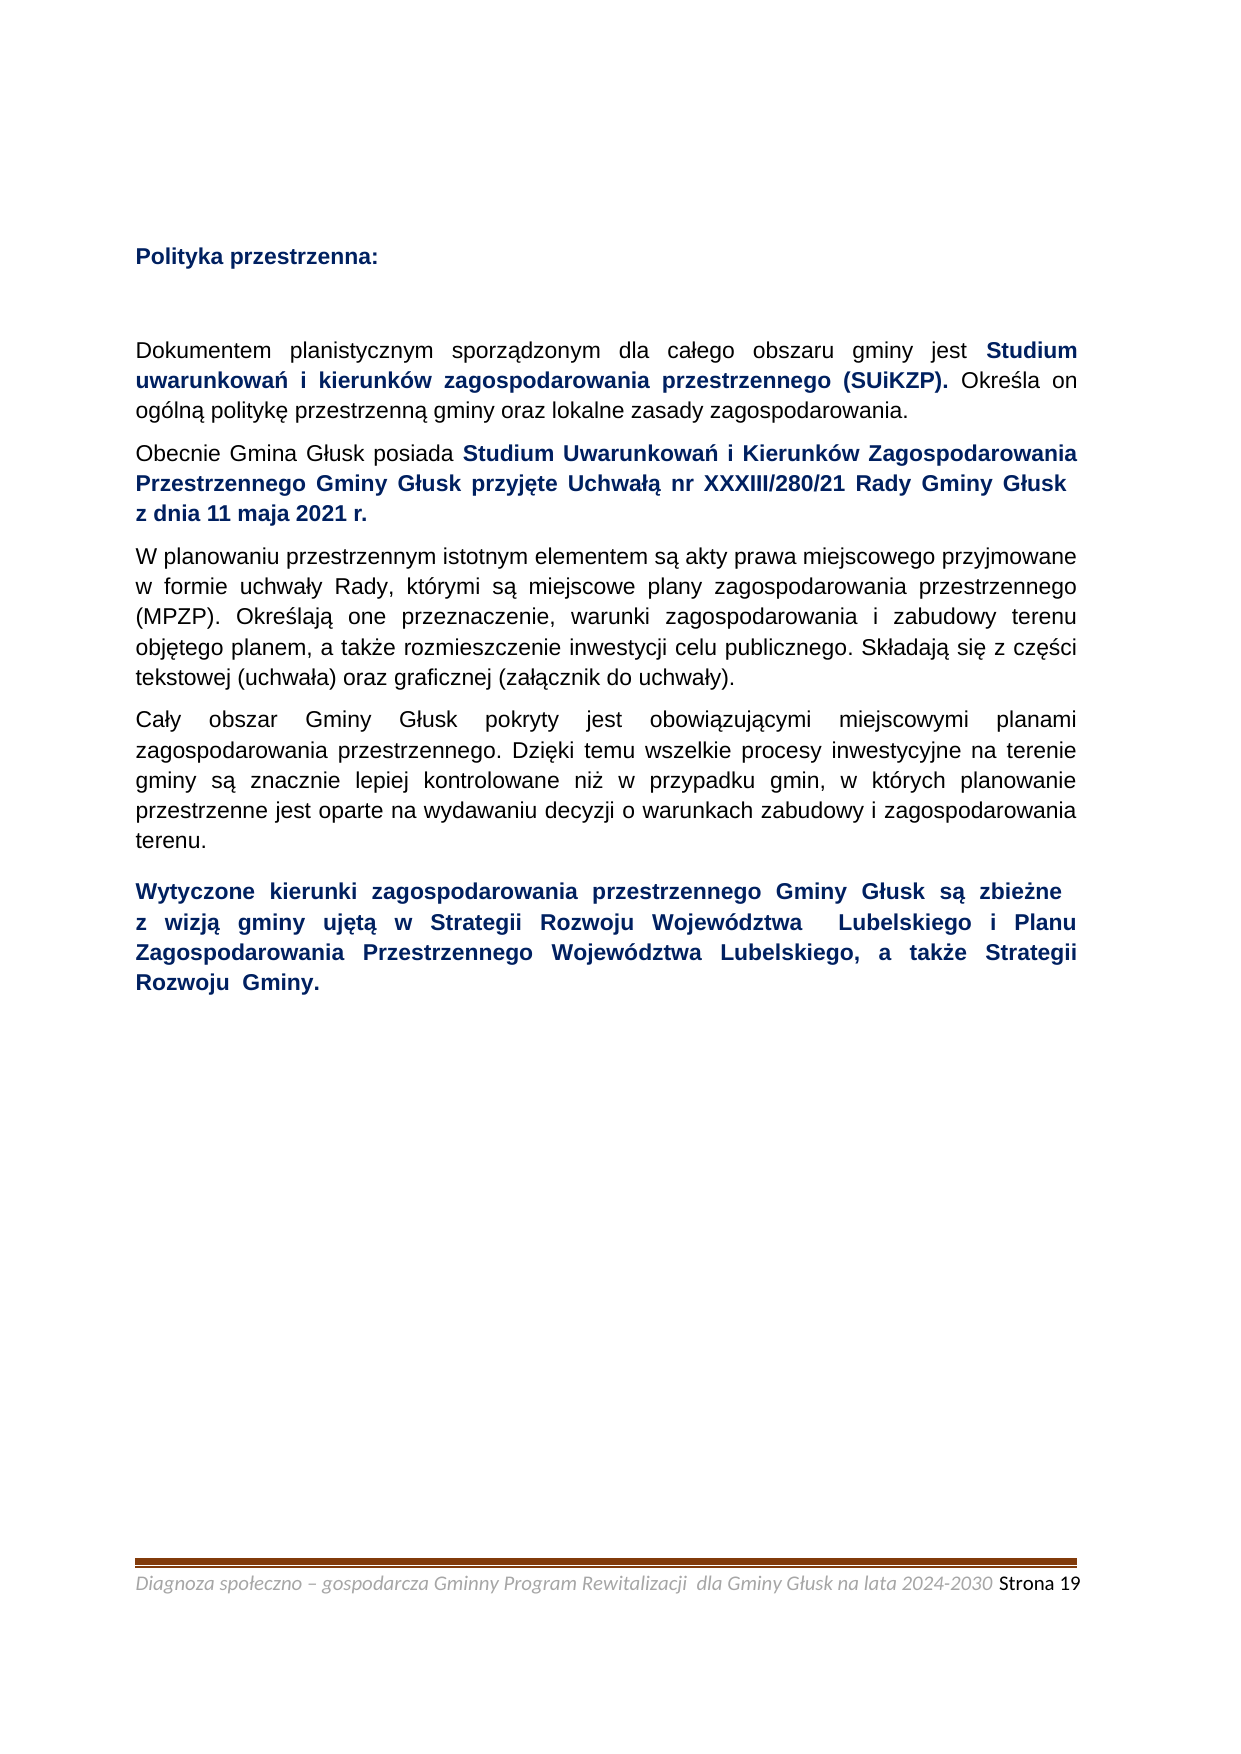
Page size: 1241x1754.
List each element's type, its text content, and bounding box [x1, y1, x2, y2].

text Dokumentem planistycznym sporządzonym dla całego obszaru gminy jest Studium uwarunkowań i kierunków zagospodarowania przestrzennego (SUiKZP). Określa on ogólną politykę przestrzenną gminy oraz lokalne zasady zagospodarowania. [135, 337, 1077, 423]
text W planowaniu przestrzennym istotnym elementem są akty prawa miejscowego przyjmowane w formie uchwały Rady, którymi są miejscowe plany zagospodarowania przestrzennego (MPZP). Określają one przeznaczenie, warunki zagospodarowania i zabudowy terenu objętego planem, a także rozmieszczenie inwestycji celu publicznego. Składają się z części tekstowej (uchwała) oraz graficznej (załącznik do uchwały). [135, 543, 1077, 690]
text Polityka przestrzenna: [135, 243, 1077, 269]
text Cały obszar Gminy Głusk pokryty jest obowiązującymi miejscowymi planami zagospodarowania przestrzennego. Dzięki temu wszelkie procesy inwestycyjne na terenie gminy są znacznie lepiej kontrolowane niż w przypadku gmin, w których planowanie przestrzenne jest oparte na wydawaniu decyzji o warunkach zabudowy i zagospodarowania terenu. [135, 706, 1077, 853]
text Wytyczone kierunki zagospodarowania przestrzennego Gminy Głusk są zbieżne z wizją gminy ujętą w Strategii Rozwoju Województwa Lubelskiego i Planu Zagospodarowania Przestrzennego Województwa Lubelskiego, a także Strategii Rozwoju Gminy. [135, 878, 1077, 995]
text Obecnie Gmina Głusk posiada Studium Uwarunkowań i Kierunków Zagospodarowania Przestrzennego Gminy Głusk przyjęte Uchwałą nr XXXIII/280/21 Rady Gminy Głusk z dnia 11 maja 2021 r. [135, 440, 1077, 526]
